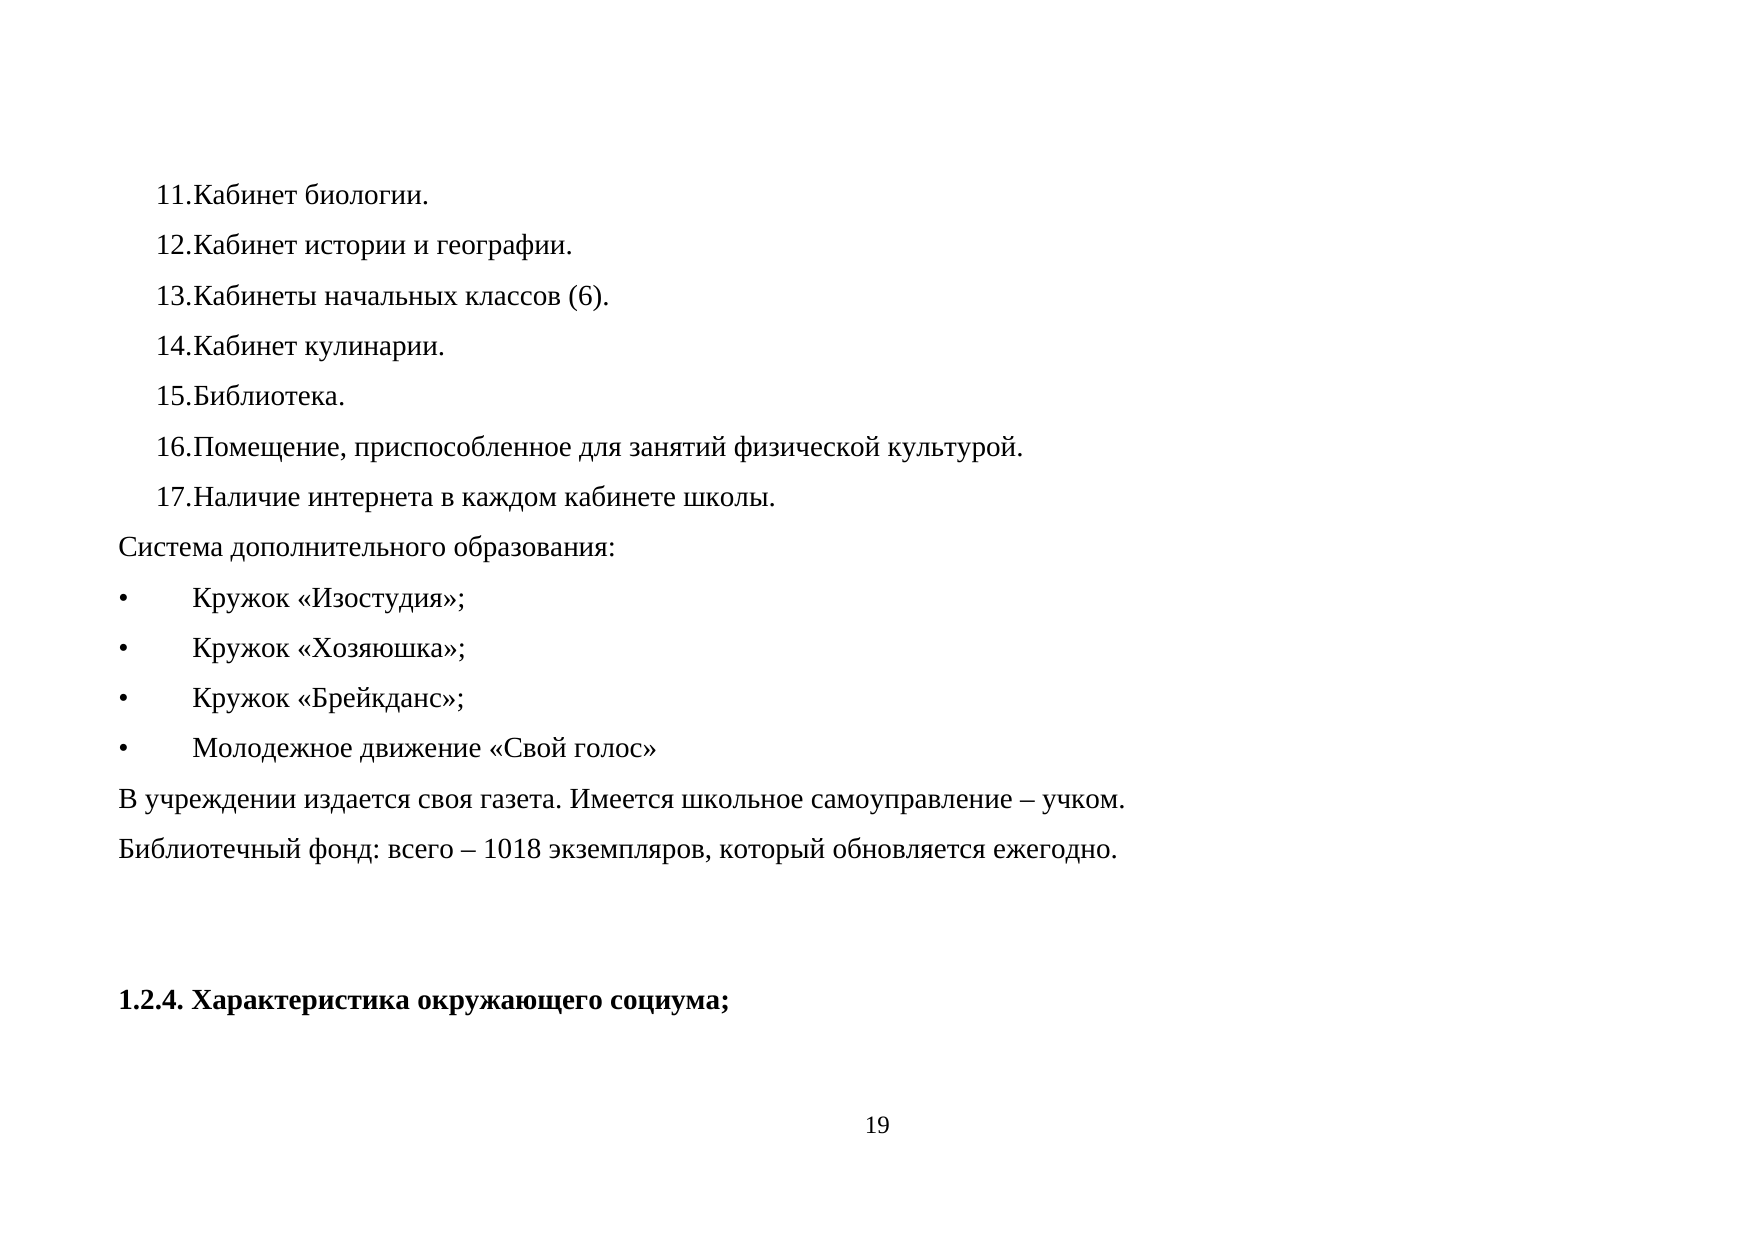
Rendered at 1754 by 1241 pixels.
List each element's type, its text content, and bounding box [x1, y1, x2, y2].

text • Молодежное движение «Свой голос» [118, 731, 1636, 764]
list Кабинеты начальных классов (6). [156, 278, 1636, 311]
text В учреждении издается своя газета. Имеется школьное самоуправление – учком. [118, 781, 1636, 814]
list Кабинет биологии. [156, 177, 1636, 211]
text • Кружок «Хозяюшка»; [118, 630, 1636, 663]
text • Кружок «Изостудия»; [118, 580, 1636, 613]
list Помещение, приспособленное для занятий физической культурой. [156, 429, 1636, 462]
list Кабинет кулинарии. [156, 328, 1636, 362]
text Система дополнительного образования: [118, 529, 1636, 563]
list Библиотека. [156, 378, 1636, 412]
text • Кружок «Брейкданс»; [118, 680, 1636, 714]
list Наличие интернета в каждом кабинете школы. [156, 479, 1636, 513]
text 1.2.4. Характеристика окружающего социума; [118, 982, 1636, 1016]
text Библиотечный фонд: всего – 1018 экземпляров, который обновляется ежегодно. [118, 831, 1636, 865]
list Кабинет истории и географии. [156, 227, 1636, 261]
